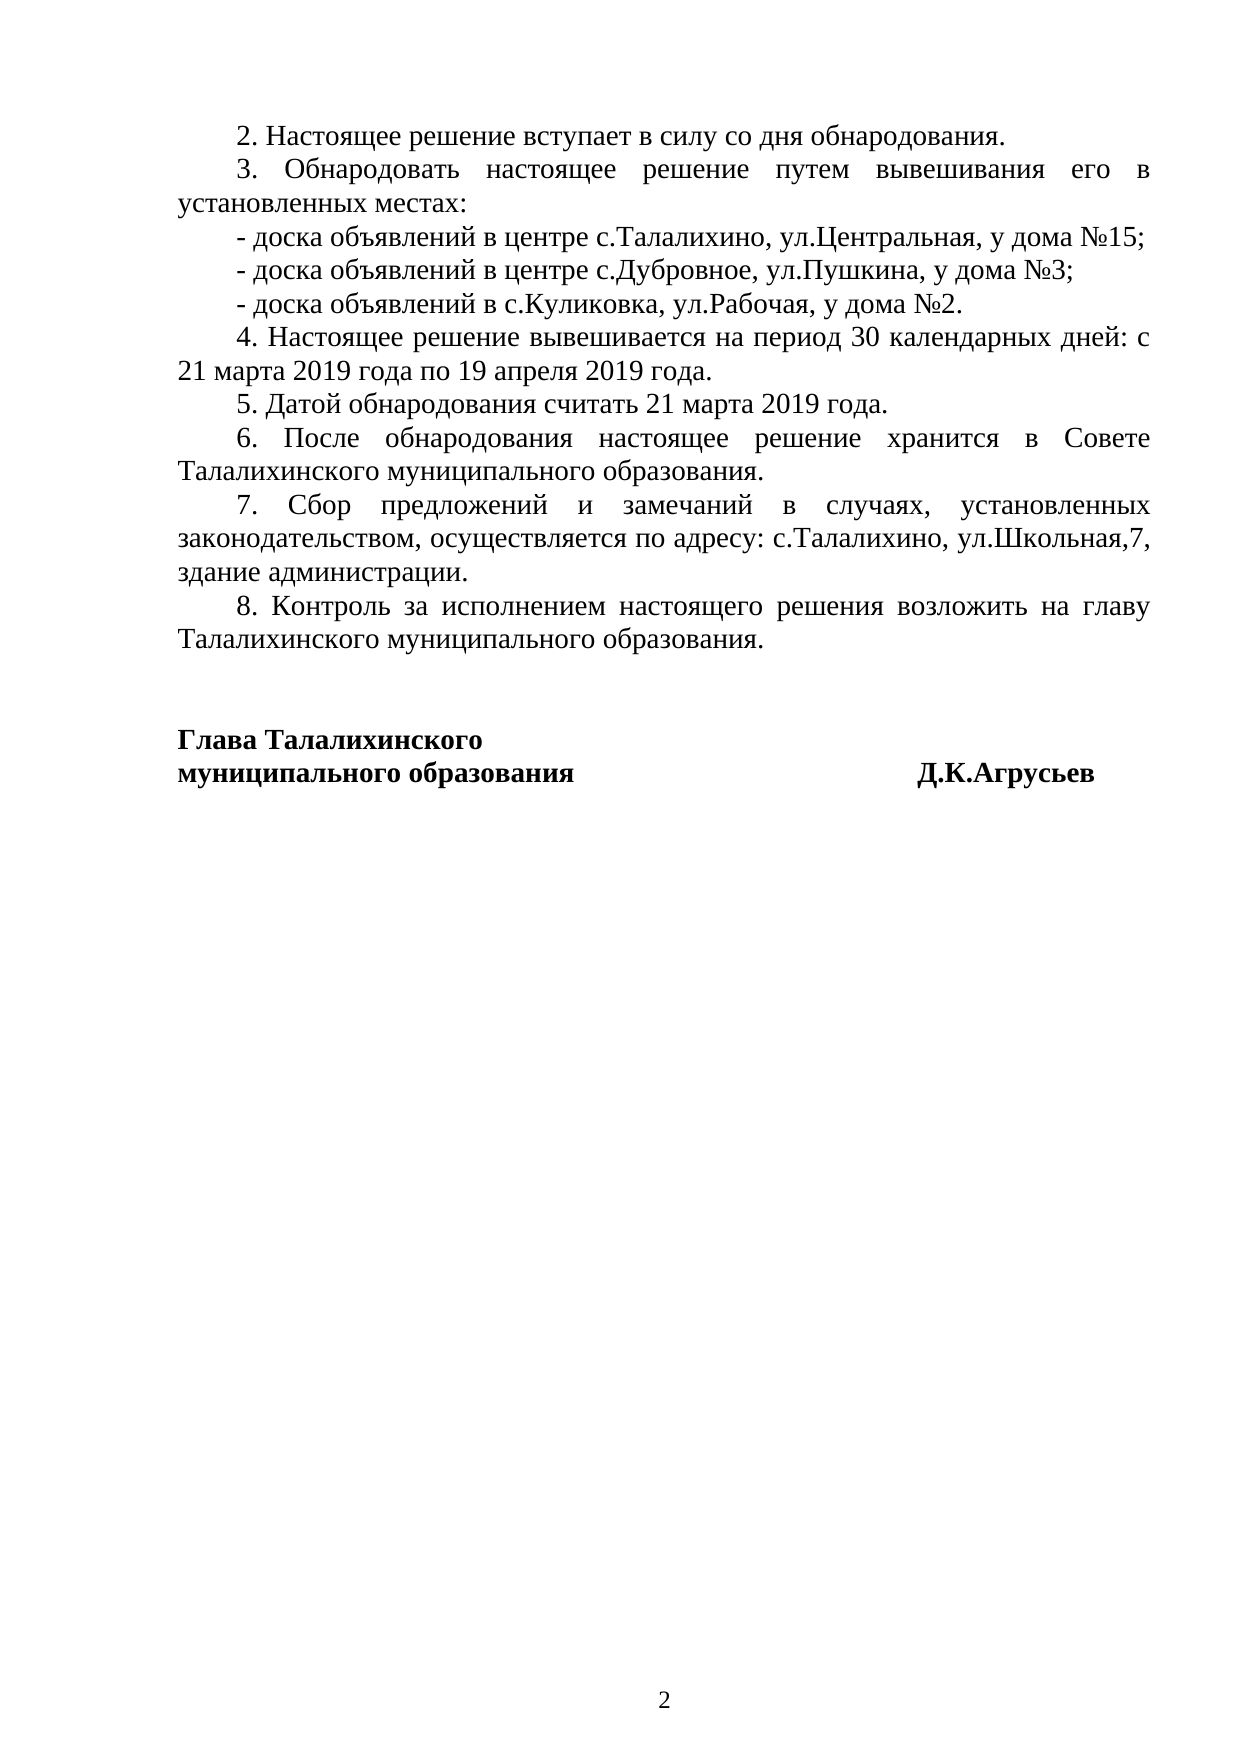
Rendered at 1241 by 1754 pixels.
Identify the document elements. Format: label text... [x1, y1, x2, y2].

text 4. Настоящее решение вывешивается на период 30 календарных дней: с 21 марта 2019 года по 19 апреля 2019 года. [177, 319, 1152, 386]
text 2. Настоящее решение вступает в силу со дня обнародования. [177, 118, 1152, 152]
text 3. Обнародовать настоящее решение путем вывешивания его в установленных местах: [177, 152, 1152, 219]
text 8. Контроль за исполнением настоящего решения возложить на главу Талалихинского муниципального образования. [177, 588, 1152, 655]
text муниципального образования Д.К.Агрусьев [177, 755, 1152, 789]
text - доска объявлений в центре с.Дубровное, ул.Пушкина, у дома №3; [177, 252, 1152, 286]
text 6. После обнародования настоящее решение хранится в Совете Талалихинского муниципального образования. [177, 420, 1152, 487]
text 5. Датой обнародования считать 21 марта 2019 года. [177, 386, 1152, 420]
text 7. Сбор предложений и замечаний в случаях, установленных законодательством, осуществляется по адресу: с.Талалихино, ул.Школьная,7, здание администрации. [177, 487, 1152, 588]
text - доска объявлений в с.Куликовка, ул.Рабочая, у дома №2. [177, 286, 1152, 319]
text Глава Талалихинского [177, 722, 1152, 755]
text - доска объявлений в центре с.Талалихино, ул.Центральная, у дома №15; [177, 219, 1152, 252]
